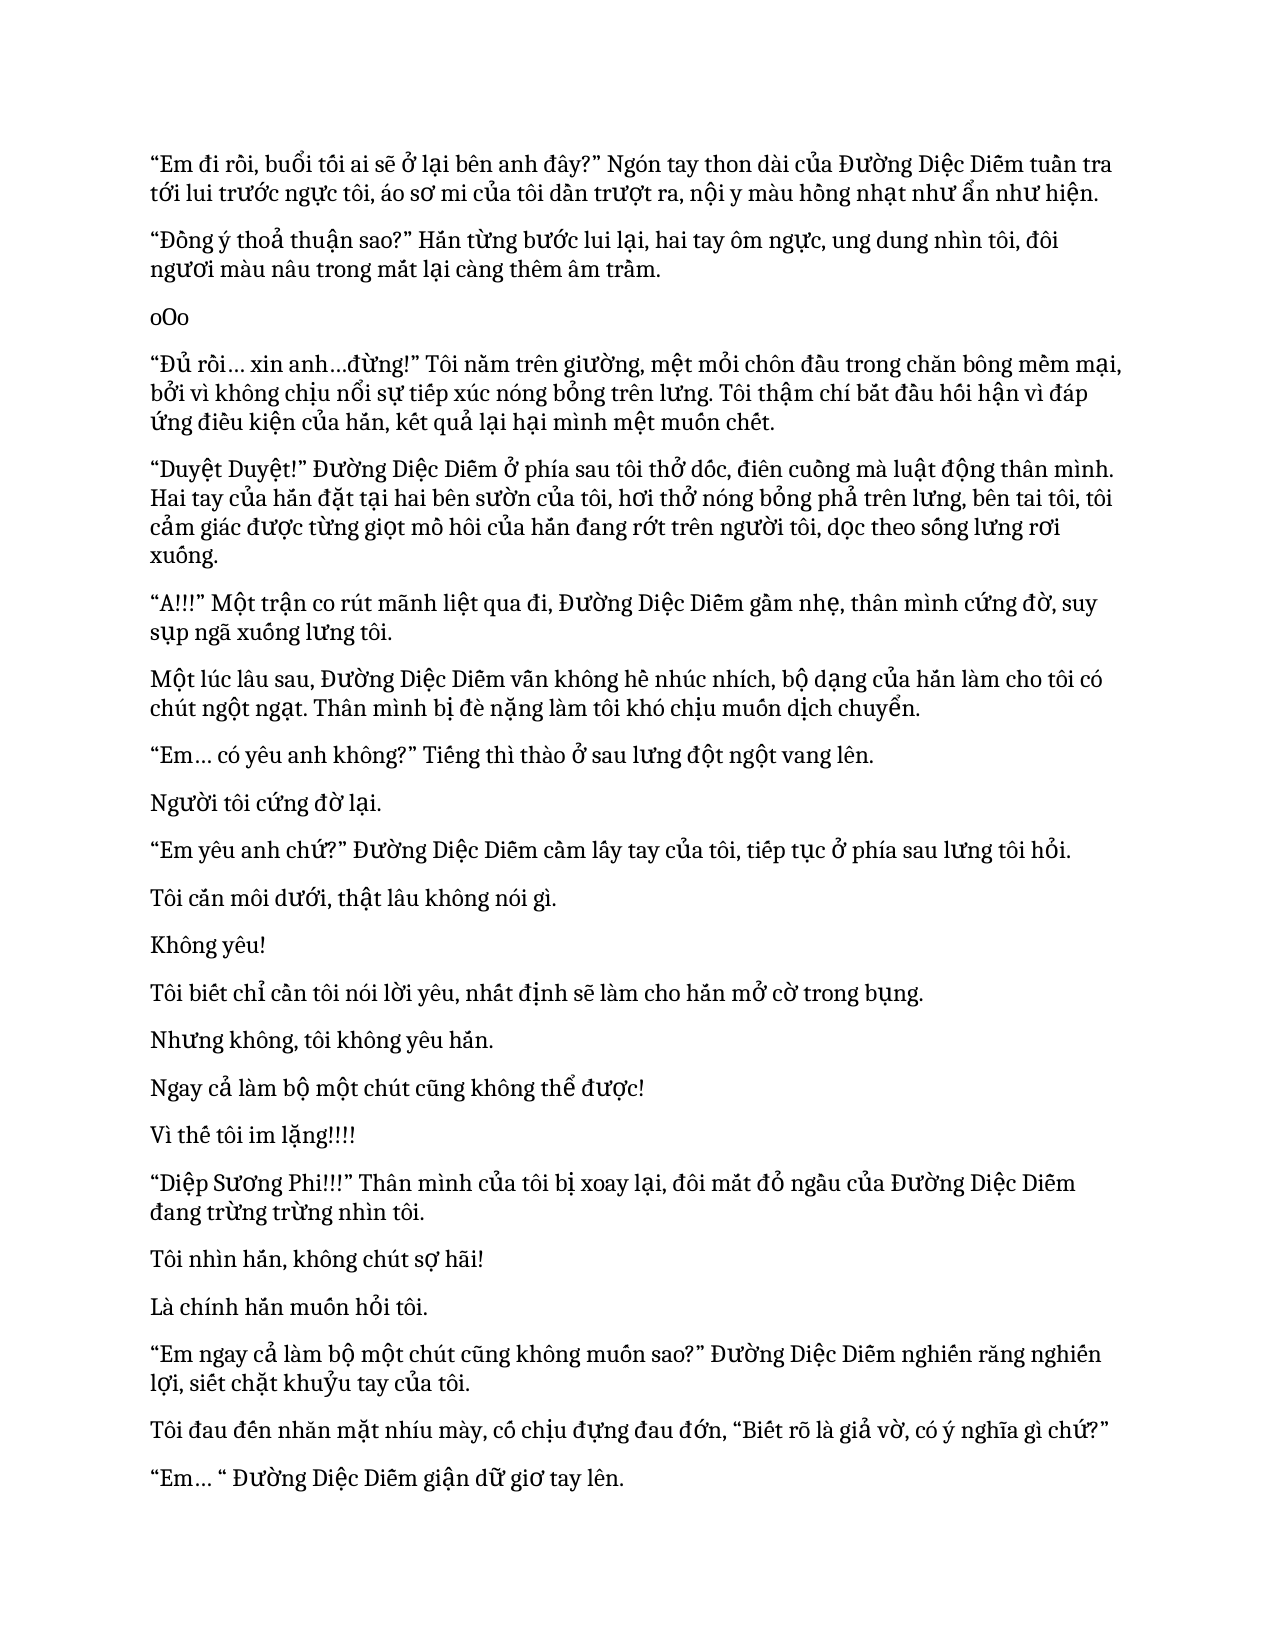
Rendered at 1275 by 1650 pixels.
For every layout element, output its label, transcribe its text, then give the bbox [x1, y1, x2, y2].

text Không yêu! [150, 931, 1125, 960]
text Tôi biết chỉ cần tôi nói lời yêu, nhất định sẽ làm cho hắn mở cờ trong bụng. [150, 979, 1125, 1007]
text Người tôi cứng đờ lại. [150, 789, 1125, 817]
text Nhưng không, tôi không yêu hắn. [150, 1026, 1125, 1055]
text Một lúc lâu sau, Đường Diệc Diễm vẫn không hề nhúc nhích, bộ dạng của hắn làm cho tôi có chút ngột ngạt. Thân mình bị đè nặng làm tôi khó chịu muốn dịch chuyển. [150, 665, 1125, 722]
text “Duyệt Duyệt!” Đường Diệc Diễm ở phía sau tôi thở dốc, điên cuồng mà luật động thân mình. Hai tay của hắn đặt tại hai bên sườn của tôi, hơi thở nóng bỏng phả trên lưng, bên tai tôi, tôi cảm giác được từng giọt mồ hôi của hắn đang rớt trên người tôi, dọc theo sống lưng rơi xuống. [150, 455, 1125, 570]
text “Em ngay cả làm bộ một chút cũng không muốn sao?” Đường Diệc Diễm nghiến răng nghiến lợi, siết chặt khuỷu tay của tôi. [150, 1340, 1125, 1397]
text “A!!!” Một trận co rút mãnh liệt qua đi, Đường Diệc Diễm gầm nhẹ, thân mình cứng đờ, suy sụp ngã xuống lưng tôi. [150, 589, 1125, 646]
text “Em… có yêu anh không?” Tiếng thì thào ở sau lưng đột ngột vang lên. [150, 741, 1125, 770]
text “Em đi rồi, buổi tối ai sẽ ở lại bên anh đây?” Ngón tay thon dài của Đường Diệc Diễm tuần tra tới lui trước ngực tôi, áo sơ mi của tôi dần trượt ra, nội y màu hồng nhạt như ẩn như hiện. [150, 150, 1125, 207]
text “Em yêu anh chứ?” Đường Diệc Diễm cầm lấy tay của tôi, tiếp tục ở phía sau lưng tôi hỏi. [150, 836, 1125, 865]
text Là chính hắn muốn hỏi tôi. [150, 1292, 1125, 1321]
text Tôi nhìn hắn, không chút sợ hãi! [150, 1245, 1125, 1274]
text “Đủ rồi… xin anh…đừng!” Tôi nằm trên giường, mệt mỏi chôn đầu trong chăn bông mềm mại, bởi vì không chịu nổi sự tiếp xúc nóng bỏng trên lưng. Tôi thậm chí bắt đầu hối hận vì đáp ứng điều kiện của hắn, kết quả lại hại mình mệt muốn chết. [150, 350, 1125, 436]
text Ngay cả làm bộ một chút cũng không thể được! [150, 1074, 1125, 1102]
text “Diệp Sương Phi!!!” Thân mình của tôi bị xoay lại, đôi mắt đỏ ngầu của Đường Diệc Diễm đang trừng trừng nhìn tôi. [150, 1169, 1125, 1226]
text “Đồng ý thoả thuận sao?” Hắn từng bước lui lại, hai tay ôm ngực, ung dung nhìn tôi, đôi ngươi màu nâu trong mắt lại càng thêm âm trầm. [150, 226, 1125, 284]
text Vì thế tôi im lặng!!!! [150, 1121, 1125, 1150]
text “Em… “ Đường Diệc Diễm giận dữ giơ tay lên. [150, 1464, 1125, 1492]
text Tôi cắn môi dưới, thật lâu không nói gì. [150, 884, 1125, 912]
text Tôi đau đến nhăn mặt nhíu mày, cố chịu đựng đau đớn, “Biết rõ là giả vờ, có ý nghĩa gì chứ?” [150, 1416, 1125, 1445]
text oOo [150, 302, 1125, 331]
